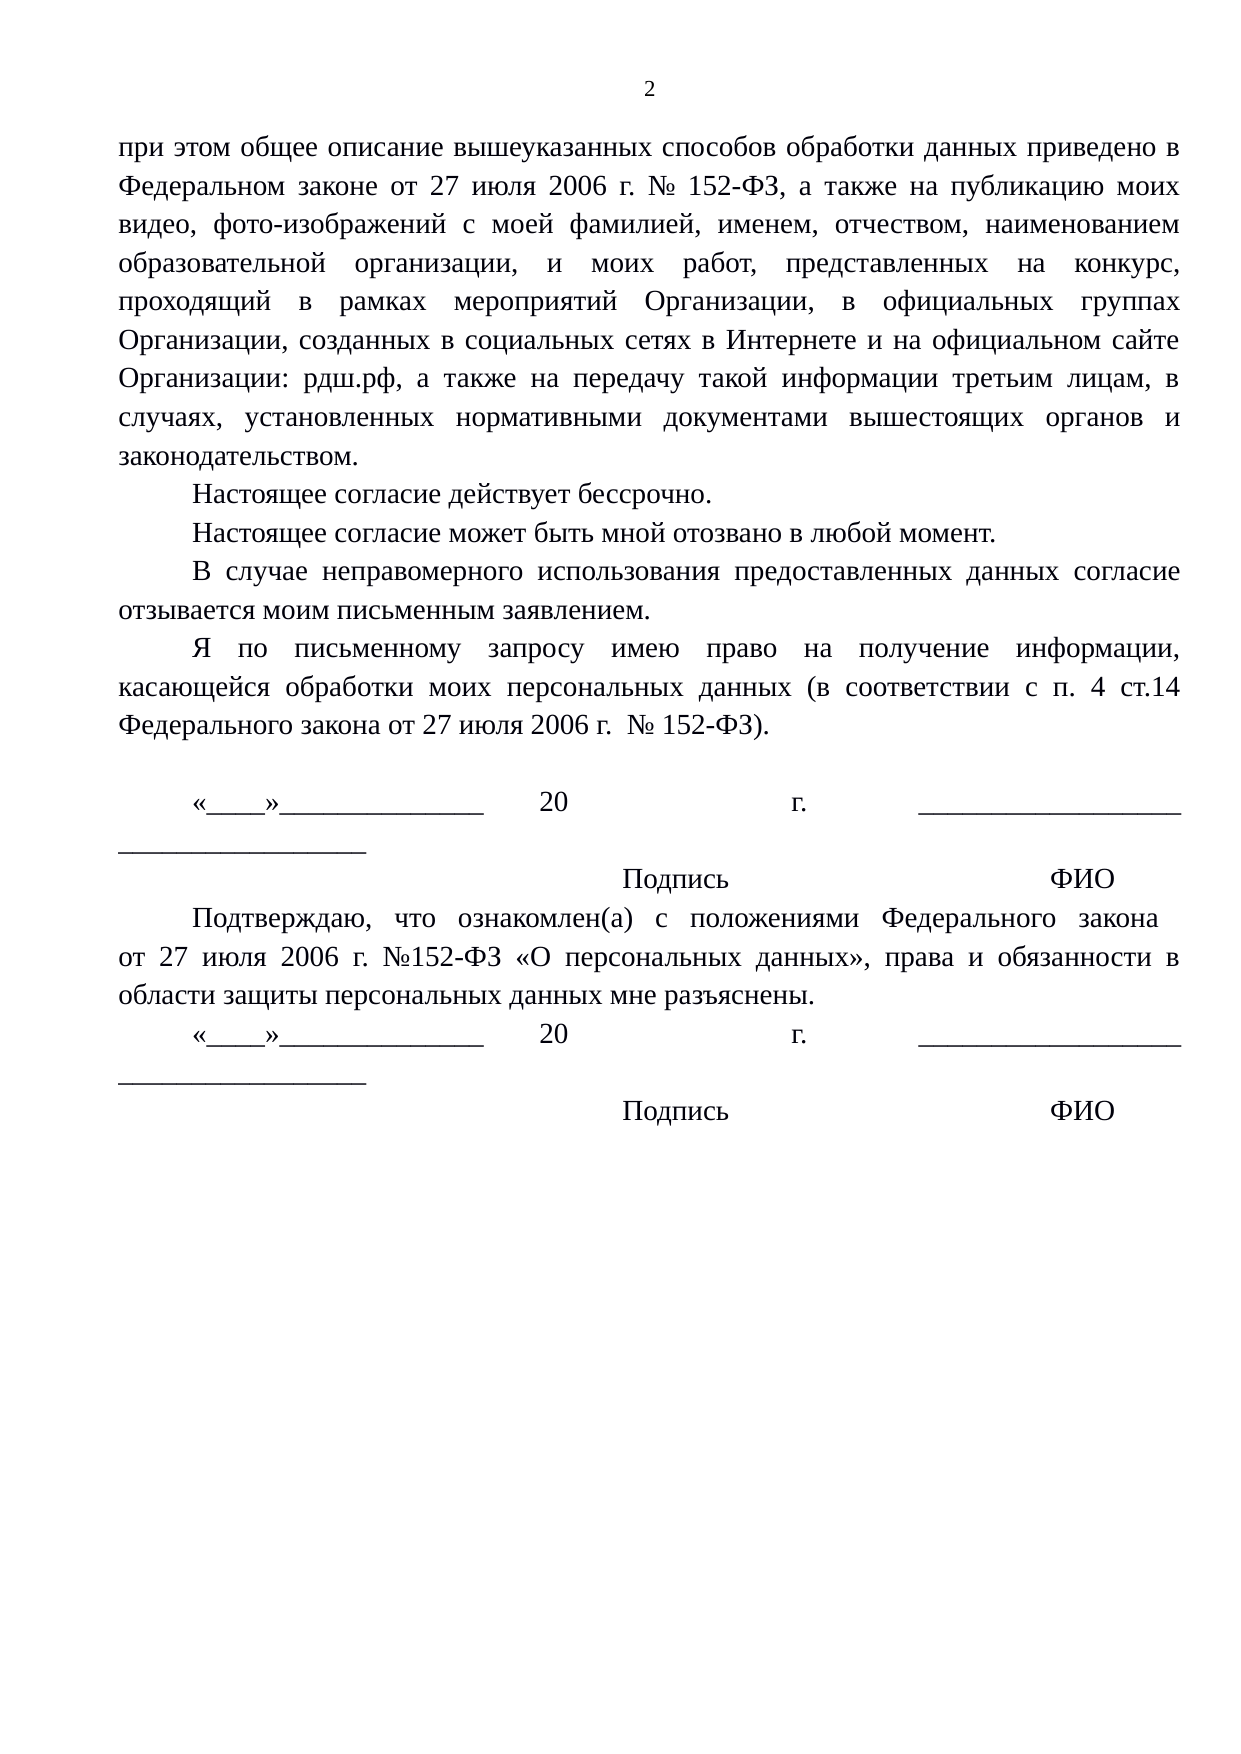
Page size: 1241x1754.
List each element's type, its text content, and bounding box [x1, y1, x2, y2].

text Я по письменному запросу имею право на получение информации, касающейся обработки моих персональных данных (в соответствии с п. 4 ст.14 Федерального закона от 27 июля 2006 г. № 152-ФЗ). [118, 630, 1181, 741]
text Настоящее согласие действует бессрочно. [118, 476, 1181, 510]
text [118, 129, 1181, 471]
text «____»______________ 20 г. __________________ _________________ [118, 784, 1181, 857]
text Подтверждаю, что ознакомлен(а) с положениями Федерального закона от 27 июля 2006 г. №152-ФЗ «О персональных данных», права и обязанности в области защиты персональных данных мне разъяснены. [118, 900, 1181, 1011]
text Подпись ФИО [118, 1093, 1181, 1126]
text Подпись ФИО [118, 862, 1181, 895]
text «____»______________ 20 г. __________________ _________________ [118, 1016, 1181, 1088]
text В случае неправомерного использования предоставленных данных согласие отзывается моим письменным заявлением. [118, 553, 1181, 625]
text Настоящее согласие может быть мной отозвано в любой момент. [118, 515, 1181, 548]
